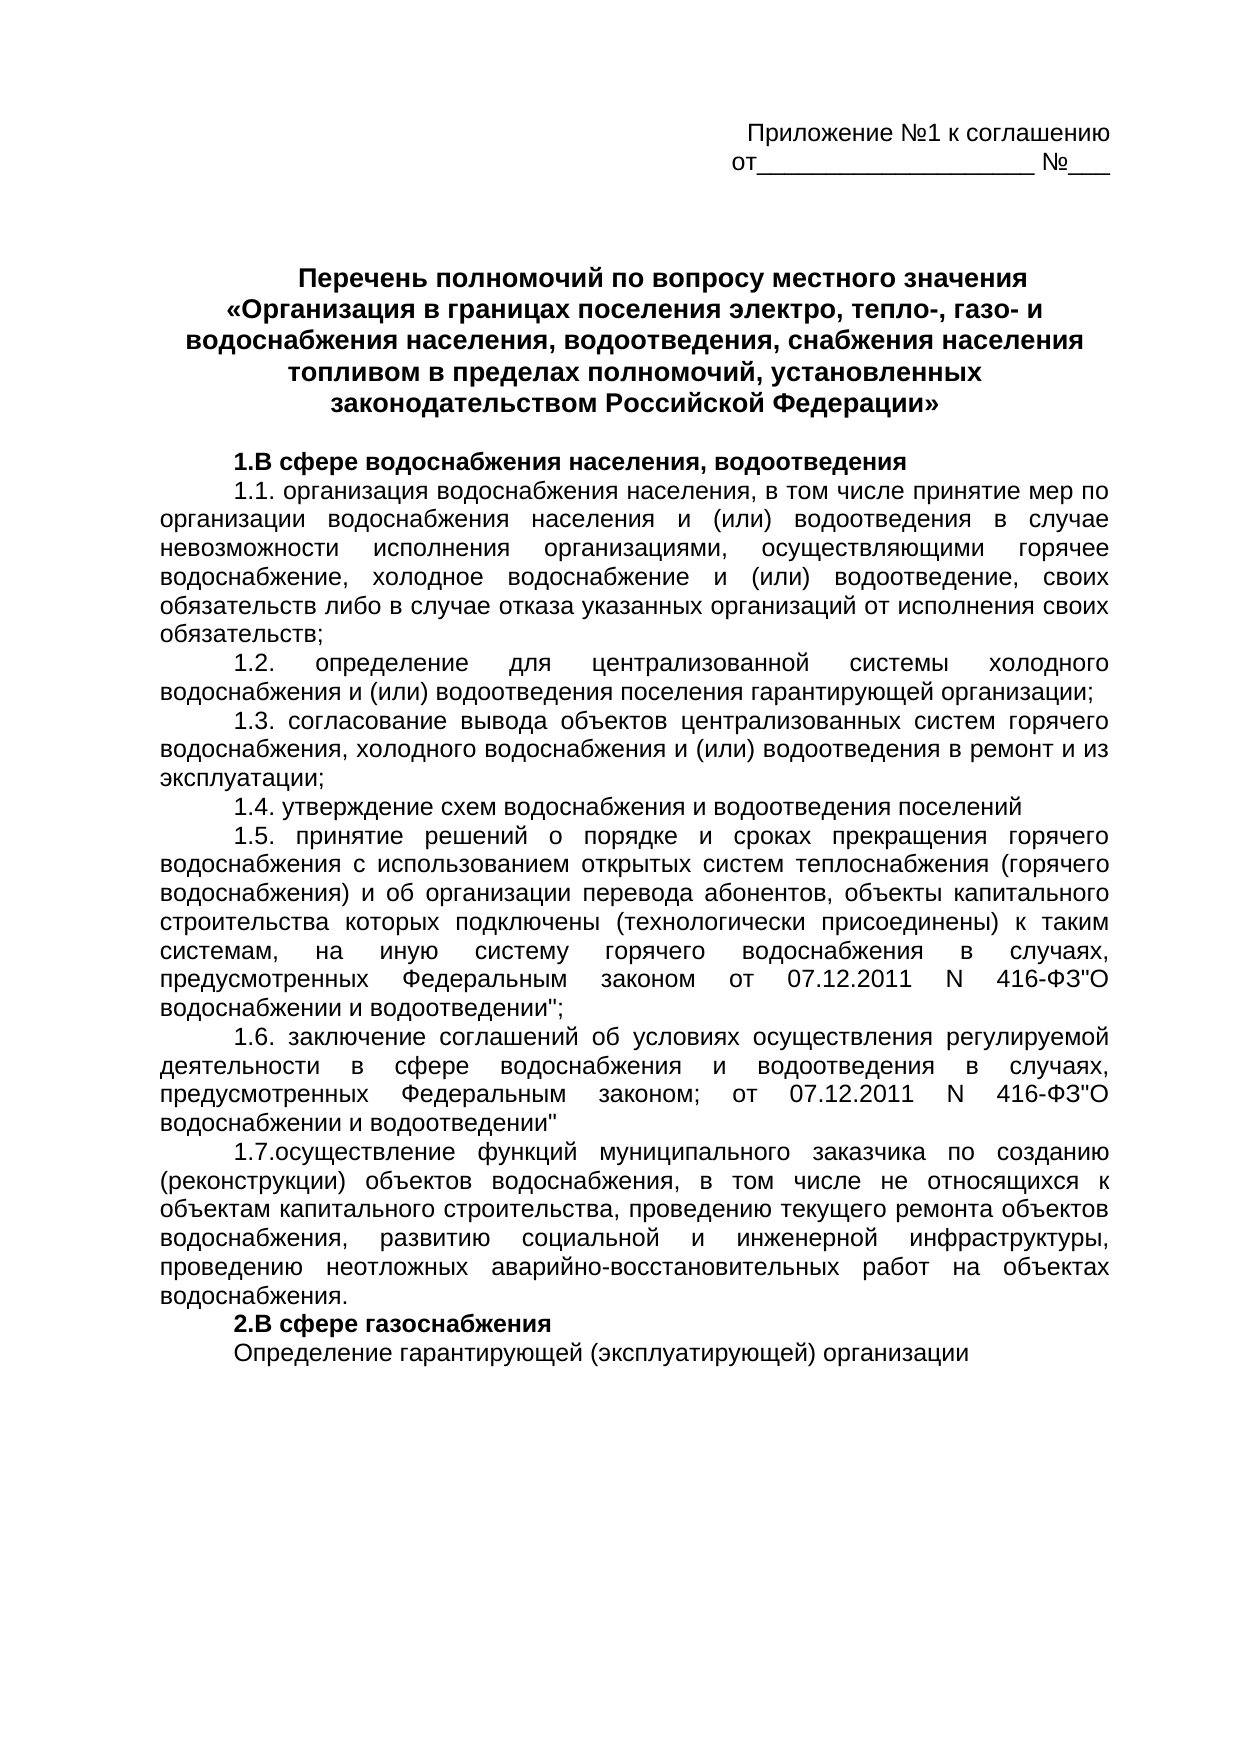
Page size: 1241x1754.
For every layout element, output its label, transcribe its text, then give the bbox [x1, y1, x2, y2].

text Перечень полномочий по вопросу местного значения «Организация в границах поселения электро, тепло-, газо- и водоснабжения населения, водоотведения, снабжения населения топливом в пределах полномочий, установленных законодательством Российской Федерации» [159, 262, 1110, 418]
text от____________________ №___ [159, 147, 1110, 176]
text 1.6. заключение соглашений об условиях осуществления регулируемой деятельности в сфере водоснабжения и водоотведения в случаях, предусмотренных Федеральным законом; от 07.12.2011 N 416-ФЗ"О водоснабжении и водоотведении" [159, 1022, 1110, 1137]
text 1.В сфере водоснабжения населения, водоотведения [159, 447, 1110, 476]
text 1.5. принятие решений о порядке и сроках прекращения горячего водоснабжения с использованием открытых систем теплоснабжения (горячего водоснабжения) и об организации перевода абонентов, объекты капитального строительства которых подключены (технологически присоединены) к таким системам, на иную систему горячего водоснабжения в случаях, предусмотренных Федеральным законом от 07.12.2011 N 416-ФЗ"О водоснабжении и водоотведении"; [159, 821, 1110, 1022]
text Определение гарантирующей (эксплуатирующей) организации [159, 1338, 1110, 1367]
text 1.4. утверждение схем водоснабжения и водоотведения поселений [159, 792, 1110, 821]
text 1.3. согласование вывода объектов централизованных систем горячего водоснабжения, холодного водоснабжения и (или) водоотведения в ремонт и из эксплуатации; [159, 706, 1110, 792]
text 1.7.осуществление функций муниципального заказчика по созданию (реконструкции) объектов водоснабжения, в том числе не относящихся к объектам капитального строительства, проведению текущего ремонта объектов водоснабжения, развитию социальной и инженерной инфраструктуры, проведению неотложных аварийно-восстановительных работ на объектах водоснабжения. [159, 1137, 1110, 1309]
text 1.2. определение для централизованной системы холодного водоснабжения и (или) водоотведения поселения гарантирующей организации; [159, 648, 1110, 706]
text Приложение №1 к соглашению [159, 118, 1110, 147]
text 1.1. организация водоснабжения населения, в том числе принятие мер по организации водоснабжения населения и (или) водоотведения в случае невозможности исполнения организациями, осуществляющими горячее водоснабжение, холодное водоснабжение и (или) водоотведение, своих обязательств либо в случае отказа указанных организаций от исполнения своих обязательств; [159, 476, 1110, 648]
text 2.В сфере газоснабжения [159, 1309, 1110, 1338]
